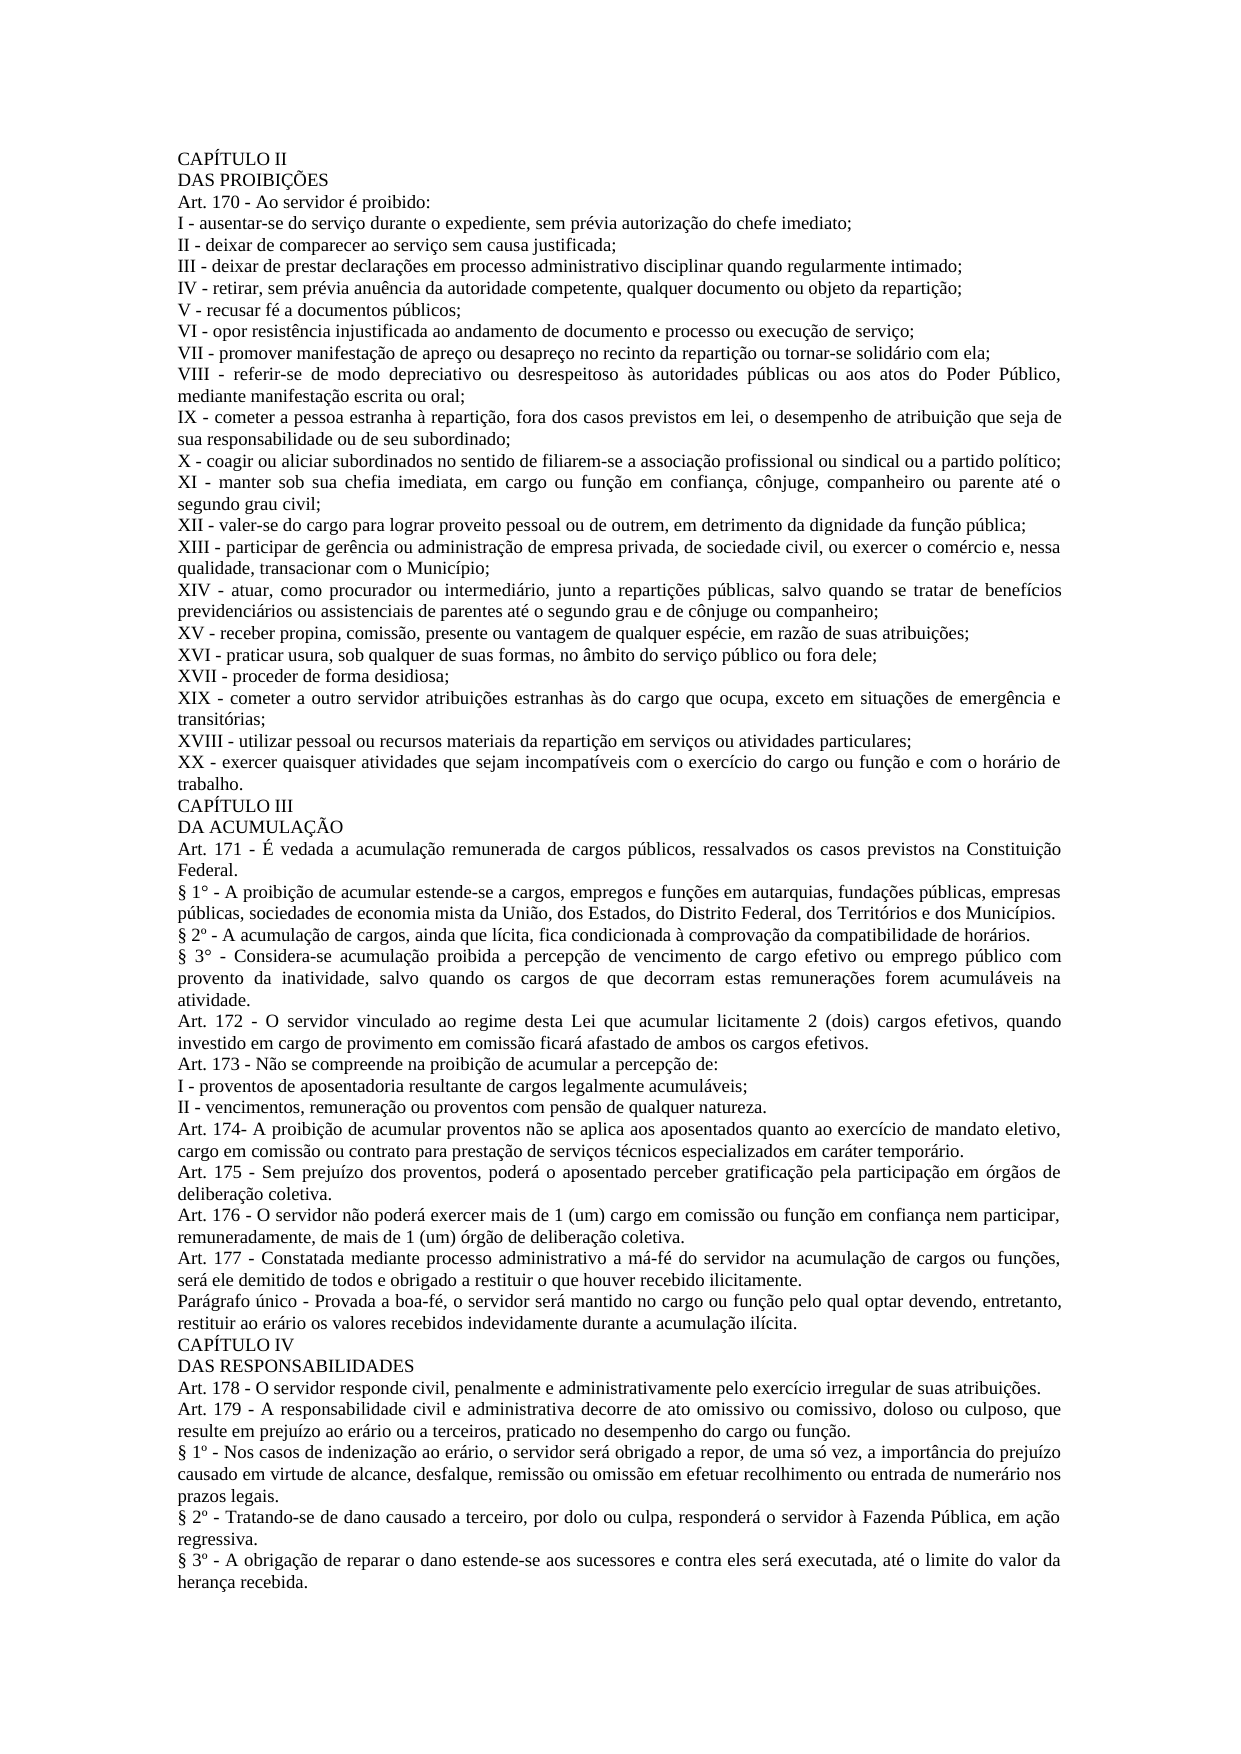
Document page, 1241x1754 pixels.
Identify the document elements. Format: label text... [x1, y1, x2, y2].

text CAPÍTULO II [177, 148, 1063, 169]
text CAPÍTULO IV [177, 1333, 1063, 1355]
text § 2º - Tratando-se de dano causado a terceiro, por dolo ou culpa, responderá o servidor à Fazenda Pública, em ação regressiva. [177, 1506, 1063, 1549]
text § 2º - A acumulação de cargos, ainda que lícita, fica condicionada à comprovação da compatibilidade de horários. [177, 924, 1063, 945]
text XVIII - utilizar pessoal ou recursos materiais da repartição em serviços ou atividades particulares; [177, 730, 1063, 751]
text III - deixar de prestar declarações em processo administrativo disciplinar quando regularmente intimado; [177, 255, 1063, 277]
text Art. 170 - Ao servidor é proibido: [177, 191, 1063, 212]
text Art. 173 - Não se compreende na proibição de acumular a percepção de: [177, 1053, 1063, 1075]
text XII - valer-se do cargo para lograr proveito pessoal ou de outrem, em detrimento da dignidade da função pública; [177, 514, 1063, 536]
text I - ausentar-se do serviço durante o expediente, sem prévia autorização do chefe imediato; [177, 212, 1063, 234]
text X - coagir ou aliciar subordinados no sentido de filiarem-se a associação profissional ou sindical ou a partido político; [177, 449, 1063, 471]
text § 3º - A obrigação de reparar o dano estende-se aos sucessores e contra eles será executada, até o limite do valor da herança recebida. [177, 1549, 1063, 1592]
text XVII - proceder de forma desidiosa; [177, 665, 1063, 687]
text Art. 172 - O servidor vinculado ao regime desta Lei que acumular licitamente 2 (dois) cargos efetivos, quando investido em cargo de provimento em comissão ficará afastado de ambos os cargos efetivos. [177, 1010, 1063, 1053]
text DAS PROIBIÇÕES [177, 169, 1063, 191]
text Art. 179 - A responsabilidade civil e administrativa decorre de ato omissivo ou comissivo, doloso ou culposo, que resulte em prejuízo ao erário ou a terceiros, praticado no desempenho do cargo ou função. [177, 1398, 1063, 1441]
text XI - manter sob sua chefia imediata, em cargo ou função em confiança, cônjuge, companheiro ou parente até o segundo grau civil; [177, 471, 1063, 514]
text CAPÍTULO III [177, 794, 1063, 816]
text § 1º - Nos casos de indenização ao erário, o servidor será obrigado a repor, de uma só vez, a importância do prejuízo causado em virtude de alcance, desfalque, remissão ou omissão em efetuar recolhimento ou entrada de numerário nos prazos legais. [177, 1441, 1063, 1506]
text DA ACUMULAÇÃO [177, 816, 1063, 838]
text II - deixar de comparecer ao serviço sem causa justificada; [177, 234, 1063, 255]
text IV - retirar, sem prévia anuência da autoridade competente, qualquer documento ou objeto da repartição; [177, 277, 1063, 298]
text Art. 176 - O servidor não poderá exercer mais de 1 (um) cargo em comissão ou função em confiança nem participar, remuneradamente, de mais de 1 (um) órgão de deliberação coletiva. [177, 1204, 1063, 1247]
text VI - opor resistência injustificada ao andamento de documento e processo ou execução de serviço; [177, 320, 1063, 342]
text XIII - participar de gerência ou administração de empresa privada, de sociedade civil, ou exercer o comércio e, nessa qualidade, transacionar com o Município; [177, 536, 1063, 579]
text IX - cometer a pessoa estranha à repartição, fora dos casos previstos em lei, o desempenho de atribuição que seja de sua responsabilidade ou de seu subordinado; [177, 406, 1063, 449]
text V - recusar fé a documentos públicos; [177, 298, 1063, 320]
text Art. 177 - Constatada mediante processo administrativo a má-fé do servidor na acumulação de cargos ou funções, será ele demitido de todos e obrigado a restituir o que houver recebido ilicitamente. [177, 1247, 1063, 1290]
text Parágrafo único - Provada a boa-fé, o servidor será mantido no cargo ou função pelo qual optar devendo, entretanto, restituir ao erário os valores recebidos indevidamente durante a acumulação ilícita. [177, 1290, 1063, 1333]
text Art. 171 - É vedada a acumulação remunerada de cargos públicos, ressalvados os casos previstos na Constituição Federal. [177, 838, 1063, 881]
text Art. 175 - Sem prejuízo dos proventos, poderá o aposentado perceber gratificação pela participação em órgãos de deliberação coletiva. [177, 1161, 1063, 1204]
text § 3° - Considera-se acumulação proibida a percepção de vencimento de cargo efetivo ou emprego público com provento da inatividade, salvo quando os cargos de que decorram estas remunerações forem acumuláveis na atividade. [177, 945, 1063, 1010]
text XIX - cometer a outro servidor atribuições estranhas às do cargo que ocupa, exceto em situações de emergência e transitórias; [177, 687, 1063, 730]
text Art. 174- A proibição de acumular proventos não se aplica aos aposentados quanto ao exercício de mandato eletivo, cargo em comissão ou contrato para prestação de serviços técnicos especializados em caráter temporário. [177, 1118, 1063, 1161]
text XX - exercer quaisquer atividades que sejam incompatíveis com o exercício do cargo ou função e com o horário de trabalho. [177, 751, 1063, 794]
text II - vencimentos, remuneração ou proventos com pensão de qualquer natureza. [177, 1096, 1063, 1118]
text Art. 178 - O servidor responde civil, penalmente e administrativamente pelo exercício irregular de suas atribuições. [177, 1377, 1063, 1398]
text XIV - atuar, como procurador ou intermediário, junto a repartições públicas, salvo quando se tratar de benefícios previdenciários ou assistenciais de parentes até o segundo grau e de cônjuge ou companheiro; [177, 579, 1063, 622]
text VII - promover manifestação de apreço ou desapreço no recinto da repartição ou tornar-se solidário com ela; [177, 342, 1063, 363]
text XV - receber propina, comissão, presente ou vantagem de qualquer espécie, em razão de suas atribuições; [177, 622, 1063, 643]
text § 1° - A proibição de acumular estende-se a cargos, empregos e funções em autarquias, fundações públicas, empresas públicas, sociedades de economia mista da União, dos Estados, do Distrito Federal, dos Territórios e dos Municípios. [177, 881, 1063, 924]
text DAS RESPONSABILIDADES [177, 1355, 1063, 1377]
text XVI - praticar usura, sob qualquer de suas formas, no âmbito do serviço público ou fora dele; [177, 643, 1063, 665]
text VIII - referir-se de modo depreciativo ou desrespeitoso às autoridades públicas ou aos atos do Poder Público, mediante manifestação escrita ou oral; [177, 363, 1063, 406]
text I - proventos de aposentadoria resultante de cargos legalmente acumuláveis; [177, 1075, 1063, 1096]
